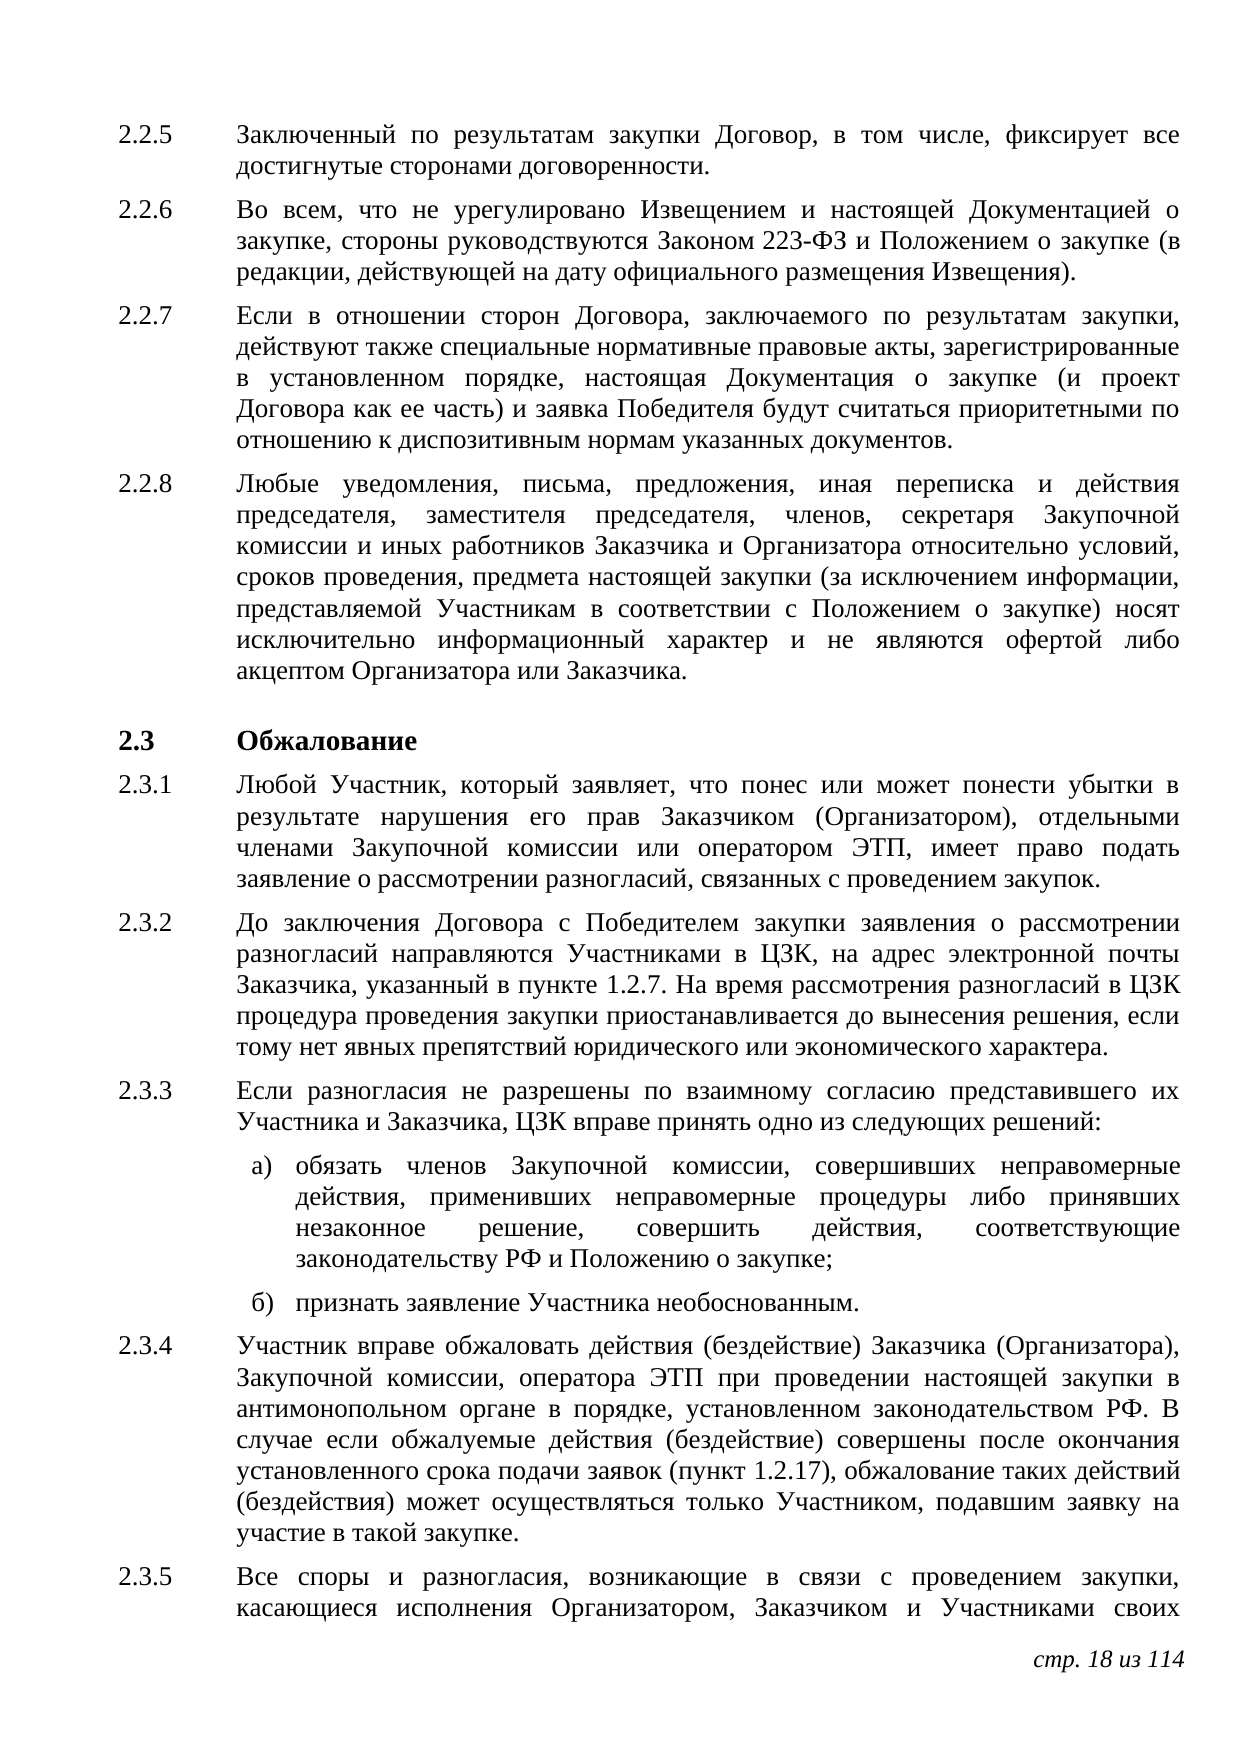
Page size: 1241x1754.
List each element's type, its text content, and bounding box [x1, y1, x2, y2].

list Если в отношении сторон Договора, заключаемого по результатам закупки, действуют также специальные нормативные правовые акты, зарегистрированные в установленном порядке, настоящая Документация о закупке (и проект Договора как ее часть) и заявка Победителя будут считаться приоритетными по отношению к диспозитивным нормам указанных документов. [118, 299, 1181, 454]
list признать заявление Участника необоснованным. [251, 1286, 1181, 1317]
text Любой Участник, который заявляет, что понес или может понести убытки в результате нарушения его прав Заказчиком (Организатором), отдельными членами Закупочной комиссии или оператором ЭТП, имеет право подать заявление о рассмотрении разногласий, связанных с проведением закупок. [118, 769, 1181, 893]
text Если разногласия не разрешены по взаимному согласию представившего их Участника и Заказчика, ЦЗК вправе принять одно из следующих решений: [118, 1074, 1181, 1136]
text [118, 1560, 1181, 1622]
text До заключения Договора с Победителем закупки заявления о рассмотрении разногласий направляются Участниками в ЦЗК, на адрес электронной почты Заказчика, указанный в пункте 1.2.7. На время рассмотрения разногласий в ЦЗК процедура проведения закупки приостанавливается до вынесения решения, если тому нет явных препятствий юридического или экономического характера. [118, 906, 1181, 1061]
list Заключенный по результатам закупки Договор, в том числе, фиксирует все достигнутые сторонами договоренности. [118, 118, 1181, 180]
text Участник вправе обжаловать действия (бездействие) Заказчика (Организатора), Закупочной комиссии, оператора ЭТП при проведении настоящей закупки в антимонопольном органе в порядке, установленном законодательством РФ. В случае если обжалуемые действия (бездействие) совершены после окончания установленного срока подачи заявок (пункт 1.2.17), обжалование таких действий (бездействия) может осуществляться только Участником, подавшим заявку на участие в такой закупке. [118, 1329, 1181, 1547]
list Во всем, что не урегулировано Извещением и настоящей Документацией о закупке, стороны руководствуются Законом 223-ФЗ и Положением о закупке (в редакции, действующей на дату официального размещения Извещения). [118, 193, 1181, 286]
subtitle Обжалование [118, 723, 1181, 756]
list Любые уведомления, письма, предложения, иная переписка и действия председателя, заместителя председателя, членов, секретаря Закупочной комиссии и иных работников Заказчика и Организатора относительно условий, сроков проведения, предмета настоящей закупки (за исключением информации, представляемой Участникам в соответствии с Положением о закупке) носят исключительно информационный характер и не являются офертой либо акцептом Организатора или Заказчика. [118, 467, 1181, 685]
list обязать членов Закупочной комиссии, совершивших неправомерные действия, применивших неправомерные процедуры либо принявших незаконное решение, совершить действия, соответствующие законодательству РФ и Положению о закупке; [251, 1149, 1181, 1273]
